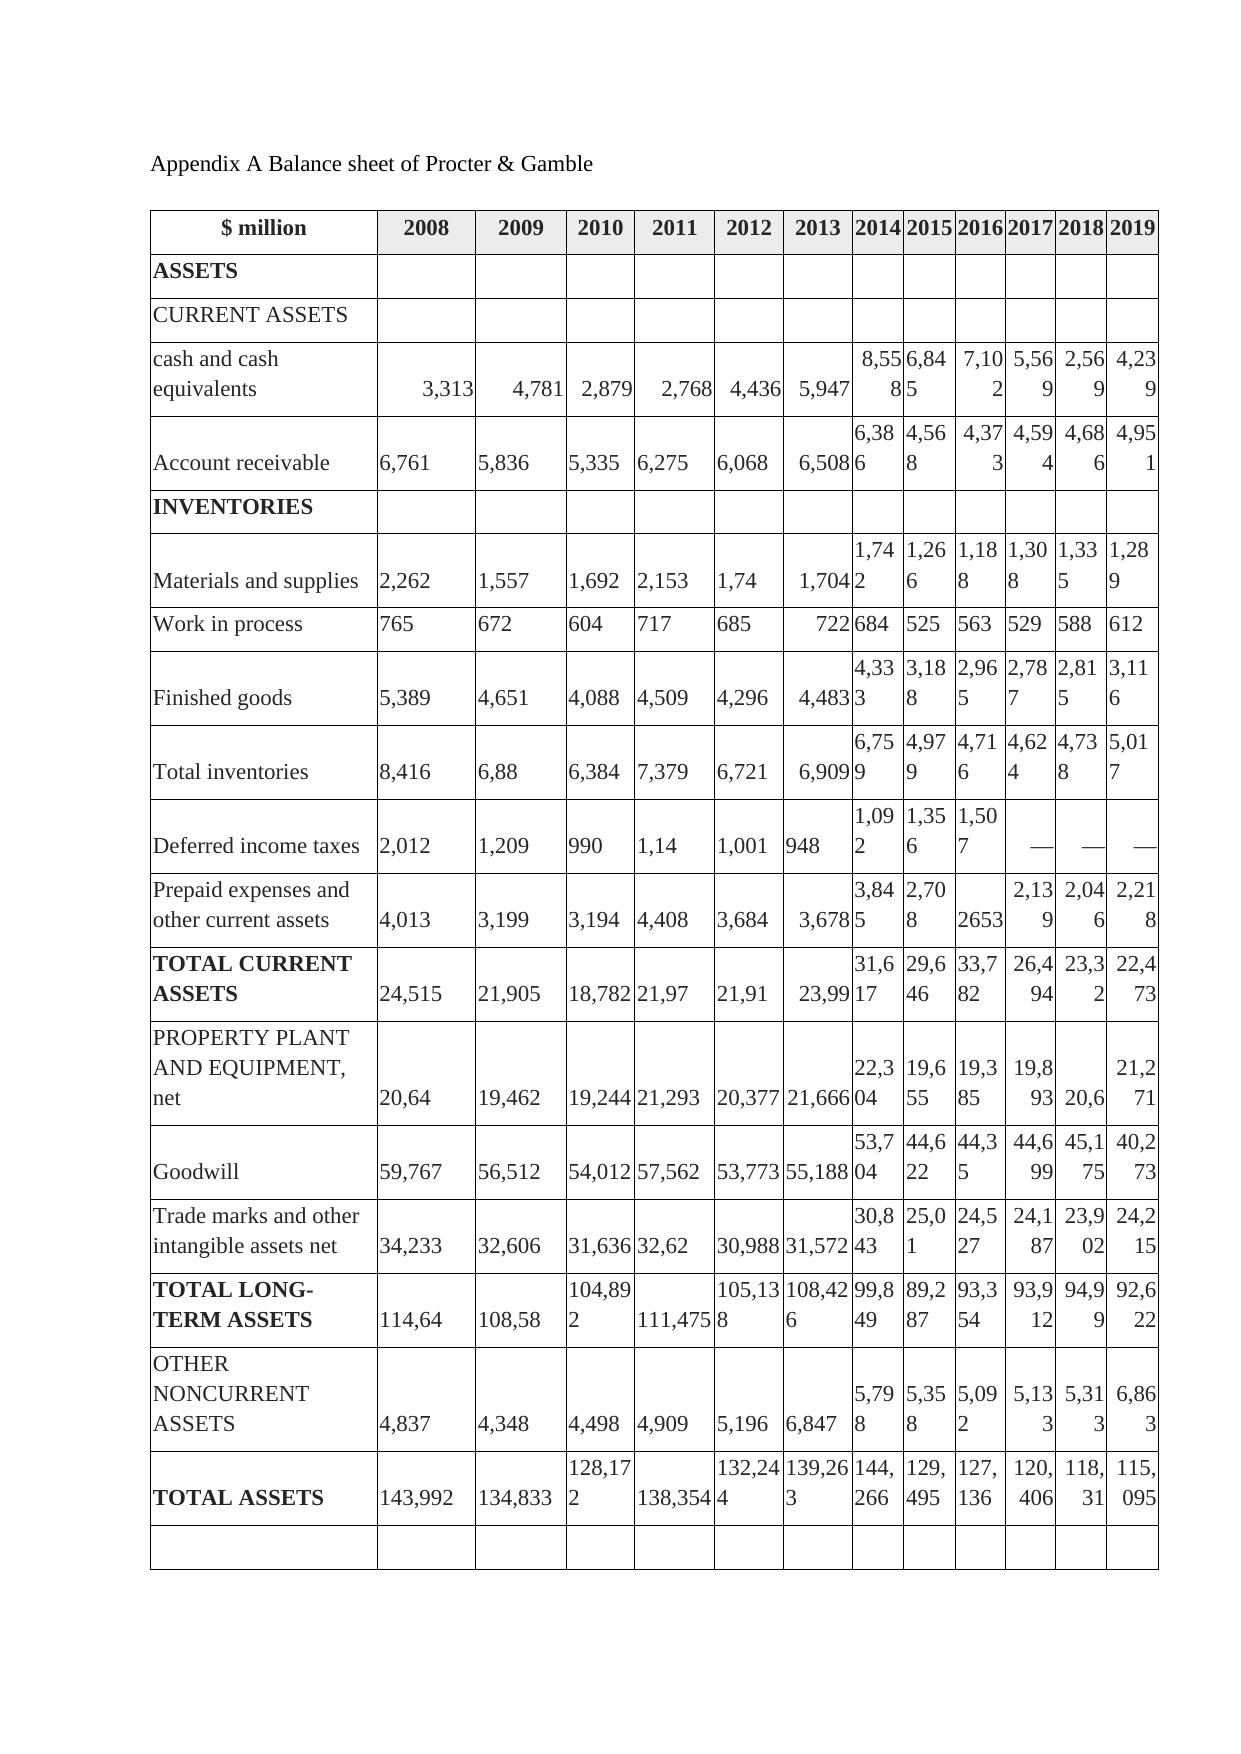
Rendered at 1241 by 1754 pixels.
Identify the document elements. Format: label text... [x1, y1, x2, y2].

table_header 2013 [784, 211, 852, 254]
table_cell 4,483 [784, 652, 852, 725]
table_cell [956, 1526, 1005, 1569]
table_cell 93,354 [956, 1274, 1005, 1347]
table_cell 31,636 [567, 1200, 634, 1273]
table_cell [567, 1526, 634, 1569]
table_cell 4,088 [567, 652, 634, 725]
table_cell 5,836 [476, 417, 566, 489]
table_cell 8,416 [378, 726, 475, 799]
table_cell 134,833 [476, 1452, 566, 1525]
table_cell 21,97 [635, 948, 714, 1021]
table_cell 5,389 [378, 652, 475, 725]
table_cell 22,473 [1107, 948, 1158, 1021]
table_cell 1,356 [904, 800, 955, 873]
table_cell 22,304 [853, 1022, 903, 1125]
table_cell [1006, 491, 1055, 533]
table_cell 3,116 [1107, 652, 1158, 725]
table_cell 4,651 [476, 652, 566, 725]
table_cell 23,99 [784, 948, 852, 1021]
table_cell 4,348 [476, 1348, 566, 1451]
table_cell 1,092 [853, 800, 903, 873]
table_cell 765 [378, 608, 475, 651]
table_header $ million [151, 211, 377, 254]
table_cell 612 [1107, 608, 1158, 651]
table_cell 685 [715, 608, 783, 651]
table_cell 19,244 [567, 1022, 634, 1125]
table_cell 4,686 [1056, 417, 1106, 489]
table_cell 144,266 [853, 1452, 903, 1525]
table_cell 4,333 [853, 652, 903, 725]
table_cell Deferred income taxes [151, 800, 377, 873]
table_cell 5,335 [567, 417, 634, 489]
table_cell [904, 299, 955, 342]
table_cell 588 [1056, 608, 1106, 651]
table_cell [378, 299, 475, 342]
table_cell 5,017 [1107, 726, 1158, 799]
table_cell 990 [567, 800, 634, 873]
table_cell [1107, 255, 1158, 298]
table_cell 21,91 [715, 948, 783, 1021]
table_cell 2,262 [378, 534, 475, 607]
table_cell [784, 299, 852, 342]
table_cell [378, 255, 475, 298]
table_cell 44,699 [1006, 1126, 1055, 1199]
table_cell 2,218 [1107, 874, 1158, 947]
table_cell [567, 255, 634, 298]
table_cell [715, 299, 783, 342]
table_cell 108,426 [784, 1274, 852, 1347]
table_cell [1056, 1526, 1106, 1569]
table_cell 4,013 [378, 874, 475, 947]
table_cell 7,102 [956, 343, 1005, 416]
table_cell [476, 1526, 566, 1569]
table_cell 20,377 [715, 1022, 783, 1125]
table_cell 19,385 [956, 1022, 1005, 1125]
table_cell 1,266 [904, 534, 955, 607]
table_cell 127,136 [956, 1452, 1005, 1525]
table_cell [1056, 299, 1106, 342]
table_cell 2653 [956, 874, 1005, 947]
table_cell 8,558 [853, 343, 903, 416]
table_cell 3,194 [567, 874, 634, 947]
table_cell 19,655 [904, 1022, 955, 1125]
table_cell 105,138 [715, 1274, 783, 1347]
table_cell 604 [567, 608, 634, 651]
table_cell 129,495 [904, 1452, 955, 1525]
table_cell 34,233 [378, 1200, 475, 1273]
table_cell 5,947 [784, 343, 852, 416]
table_cell Finished goods [151, 652, 377, 725]
table_header 2019 [1107, 211, 1158, 254]
table_cell [476, 255, 566, 298]
table_cell 1,557 [476, 534, 566, 607]
table_cell [784, 255, 852, 298]
table_cell 4,498 [567, 1348, 634, 1451]
table_cell 2,879 [567, 343, 634, 416]
table_cell 5,092 [956, 1348, 1005, 1451]
table_cell [853, 1526, 903, 1569]
table_cell 20,64 [378, 1022, 475, 1125]
table_header 2009 [476, 211, 566, 254]
table_cell [1006, 255, 1055, 298]
table_cell 114,64 [378, 1274, 475, 1347]
table_cell [904, 1526, 955, 1569]
table_cell INVENTORIES [151, 491, 377, 533]
table_cell Work in process [151, 608, 377, 651]
table_cell 1,704 [784, 534, 852, 607]
table_cell 3,684 [715, 874, 783, 947]
table_cell 93,912 [1006, 1274, 1055, 1347]
table_cell PROPERTY PLANT AND EQUIPMENT, net [151, 1022, 377, 1125]
table_cell OTHER NONCURRENT ASSETS [151, 1348, 377, 1451]
table_cell 53,773 [715, 1126, 783, 1199]
table_cell 19,893 [1006, 1022, 1055, 1125]
table_cell 3,313 [378, 343, 475, 416]
table_cell 5,358 [904, 1348, 955, 1451]
table_cell 5,798 [853, 1348, 903, 1451]
table_cell 21,271 [1107, 1022, 1158, 1125]
table_cell [378, 1526, 475, 1569]
table_cell 2,139 [1006, 874, 1055, 947]
table_cell [1006, 1526, 1055, 1569]
table_cell Account receivable [151, 417, 377, 489]
text Appendix A Balance sheet of Procter & Gamble [150, 150, 1090, 176]
table_cell 2,012 [378, 800, 475, 873]
table_cell 948 [784, 800, 852, 873]
table_cell 32,606 [476, 1200, 566, 1273]
table_header 2017 [1006, 211, 1055, 254]
table_cell 18,782 [567, 948, 634, 1021]
table_cell 6,761 [378, 417, 475, 489]
table_cell [1006, 299, 1055, 342]
table_cell [151, 1526, 377, 1569]
table_cell 2,965 [956, 652, 1005, 725]
table_cell 4,781 [476, 343, 566, 416]
table_cell 31,572 [784, 1200, 852, 1273]
table_cell Trade marks and other intangible assets net [151, 1200, 377, 1273]
table_cell [784, 1526, 852, 1569]
table_cell 99,849 [853, 1274, 903, 1347]
table_cell [476, 491, 566, 533]
table_cell 24,515 [378, 948, 475, 1021]
table_cell 1,742 [853, 534, 903, 607]
table_cell 40,273 [1107, 1126, 1158, 1199]
table_cell 4,738 [1056, 726, 1106, 799]
table_cell [904, 255, 955, 298]
table_cell 55,188 [784, 1126, 852, 1199]
table_cell 6,508 [784, 417, 852, 489]
table_cell 4,979 [904, 726, 955, 799]
table_cell [1107, 491, 1158, 533]
table_header 2010 [567, 211, 634, 254]
table_cell Materials and supplies [151, 534, 377, 607]
table_cell 1,308 [1006, 534, 1055, 607]
table_cell 3,188 [904, 652, 955, 725]
table_cell [476, 299, 566, 342]
table_cell 4,716 [956, 726, 1005, 799]
table_cell 44,35 [956, 1126, 1005, 1199]
table_cell 57,562 [635, 1126, 714, 1199]
table_cell 2,046 [1056, 874, 1106, 947]
table_cell 118,31 [1056, 1452, 1106, 1525]
table_cell 4,239 [1107, 343, 1158, 416]
table_cell 4,373 [956, 417, 1005, 489]
table_cell Total inventories [151, 726, 377, 799]
table_cell — [1056, 800, 1106, 873]
table_cell ASSETS [151, 255, 377, 298]
table_cell [715, 255, 783, 298]
table_cell 3,845 [853, 874, 903, 947]
table_cell [1107, 1526, 1158, 1569]
table_cell [635, 491, 714, 533]
table_cell 5,133 [1006, 1348, 1055, 1451]
table_cell [956, 491, 1005, 533]
table_cell 672 [476, 608, 566, 651]
table_cell 6,863 [1107, 1348, 1158, 1451]
table_cell 1,335 [1056, 534, 1106, 607]
table_cell 4,296 [715, 652, 783, 725]
table_cell 6,386 [853, 417, 903, 489]
table_cell — [1006, 800, 1055, 873]
table_cell 89,287 [904, 1274, 955, 1347]
table_cell 23,32 [1056, 948, 1106, 1021]
table_cell 108,58 [476, 1274, 566, 1347]
table_cell [715, 1526, 783, 1569]
table_cell 128,172 [567, 1452, 634, 1525]
table_cell [784, 491, 852, 533]
table_cell [904, 491, 955, 533]
table_cell 1,001 [715, 800, 783, 873]
table_cell 6,847 [784, 1348, 852, 1451]
table_cell 5,569 [1006, 343, 1055, 416]
table_header 2008 [378, 211, 475, 254]
table_cell 30,988 [715, 1200, 783, 1273]
table_cell 94,99 [1056, 1274, 1106, 1347]
table_cell 1,74 [715, 534, 783, 607]
table_cell 2,787 [1006, 652, 1055, 725]
table_cell 4,509 [635, 652, 714, 725]
table_cell 563 [956, 608, 1005, 651]
table_cell [715, 491, 783, 533]
table_cell 1,289 [1107, 534, 1158, 607]
table_cell 1,14 [635, 800, 714, 873]
table_cell [853, 299, 903, 342]
table_cell 1,188 [956, 534, 1005, 607]
table_cell CURRENT ASSETS [151, 299, 377, 342]
table_cell 2,153 [635, 534, 714, 607]
table_cell 6,384 [567, 726, 634, 799]
table_cell 1,507 [956, 800, 1005, 873]
table_cell 5,196 [715, 1348, 783, 1451]
table_cell [635, 255, 714, 298]
table_cell 132,244 [715, 1452, 783, 1525]
table_cell 21,905 [476, 948, 566, 1021]
table_cell 111,475 [635, 1274, 714, 1347]
table_cell 7,379 [635, 726, 714, 799]
table_cell TOTAL CURRENT ASSETS [151, 948, 377, 1021]
table_cell 45,175 [1056, 1126, 1106, 1199]
table_cell 2,768 [635, 343, 714, 416]
table_cell 115,095 [1107, 1452, 1158, 1525]
table_cell 3,678 [784, 874, 852, 947]
table_cell 6,759 [853, 726, 903, 799]
table_cell 20,6 [1056, 1022, 1106, 1125]
table_cell 529 [1006, 608, 1055, 651]
table_header 2015 [904, 211, 955, 254]
table_cell 26,494 [1006, 948, 1055, 1021]
table_cell [1056, 491, 1106, 533]
table_cell [1056, 255, 1106, 298]
table_cell 6,721 [715, 726, 783, 799]
table_cell 1,209 [476, 800, 566, 873]
table_cell 24,187 [1006, 1200, 1055, 1273]
table_cell [853, 491, 903, 533]
table_cell 4,909 [635, 1348, 714, 1451]
table_cell [853, 255, 903, 298]
table_cell 4,568 [904, 417, 955, 489]
table_cell 138,354 [635, 1452, 714, 1525]
table_cell 2,815 [1056, 652, 1106, 725]
table_cell TOTAL ASSETS [151, 1452, 377, 1525]
table_cell 4,951 [1107, 417, 1158, 489]
table_cell 139,263 [784, 1452, 852, 1525]
table_cell cash and cash equivalents [151, 343, 377, 416]
table_cell — [1107, 800, 1158, 873]
table_cell 6,88 [476, 726, 566, 799]
table_cell 722 [784, 608, 852, 651]
table_cell [1107, 299, 1158, 342]
table_cell 29,646 [904, 948, 955, 1021]
table_header 2018 [1056, 211, 1106, 254]
table_cell TOTAL LONG-TERM ASSETS [151, 1274, 377, 1347]
table_header 2012 [715, 211, 783, 254]
table_cell Prepaid expenses and other current assets [151, 874, 377, 947]
table_cell [635, 299, 714, 342]
table_cell 33,782 [956, 948, 1005, 1021]
table_cell 6,068 [715, 417, 783, 489]
table_header 2011 [635, 211, 714, 254]
table_cell 2,708 [904, 874, 955, 947]
table_header 2014 [853, 211, 903, 254]
table_cell 30,843 [853, 1200, 903, 1273]
table_cell 717 [635, 608, 714, 651]
table_cell 59,767 [378, 1126, 475, 1199]
table_cell 143,992 [378, 1452, 475, 1525]
table_cell 24,215 [1107, 1200, 1158, 1273]
table_cell 5,313 [1056, 1348, 1106, 1451]
table_cell 32,62 [635, 1200, 714, 1273]
table_cell 4,624 [1006, 726, 1055, 799]
table_cell 3,199 [476, 874, 566, 947]
table_cell [378, 491, 475, 533]
table_cell 25,01 [904, 1200, 955, 1273]
table_cell 6,845 [904, 343, 955, 416]
table_cell 6,275 [635, 417, 714, 489]
table_cell Goodwill [151, 1126, 377, 1199]
table_cell 19,462 [476, 1022, 566, 1125]
table_cell 4,837 [378, 1348, 475, 1451]
table_cell [956, 255, 1005, 298]
table_cell 2,569 [1056, 343, 1106, 416]
table_cell 56,512 [476, 1126, 566, 1199]
table_cell 44,622 [904, 1126, 955, 1199]
table_header 2016 [956, 211, 1005, 254]
table_cell [956, 299, 1005, 342]
table_cell 4,408 [635, 874, 714, 947]
table_cell 24,527 [956, 1200, 1005, 1273]
table_cell 21,666 [784, 1022, 852, 1125]
table_cell [567, 491, 634, 533]
table_cell 1,692 [567, 534, 634, 607]
table_cell 525 [904, 608, 955, 651]
table_cell 53,704 [853, 1126, 903, 1199]
table_cell 92,622 [1107, 1274, 1158, 1347]
table_cell 6,909 [784, 726, 852, 799]
table_cell 21,293 [635, 1022, 714, 1125]
table_cell [635, 1526, 714, 1569]
table_cell [567, 299, 634, 342]
table_cell 104,892 [567, 1274, 634, 1347]
table_cell 4,594 [1006, 417, 1055, 489]
table_cell 684 [853, 608, 903, 651]
table_cell 54,012 [567, 1126, 634, 1199]
table_cell 31,617 [853, 948, 903, 1021]
table_cell 120,406 [1006, 1452, 1055, 1525]
table_cell 23,902 [1056, 1200, 1106, 1273]
table_cell 4,436 [715, 343, 783, 416]
